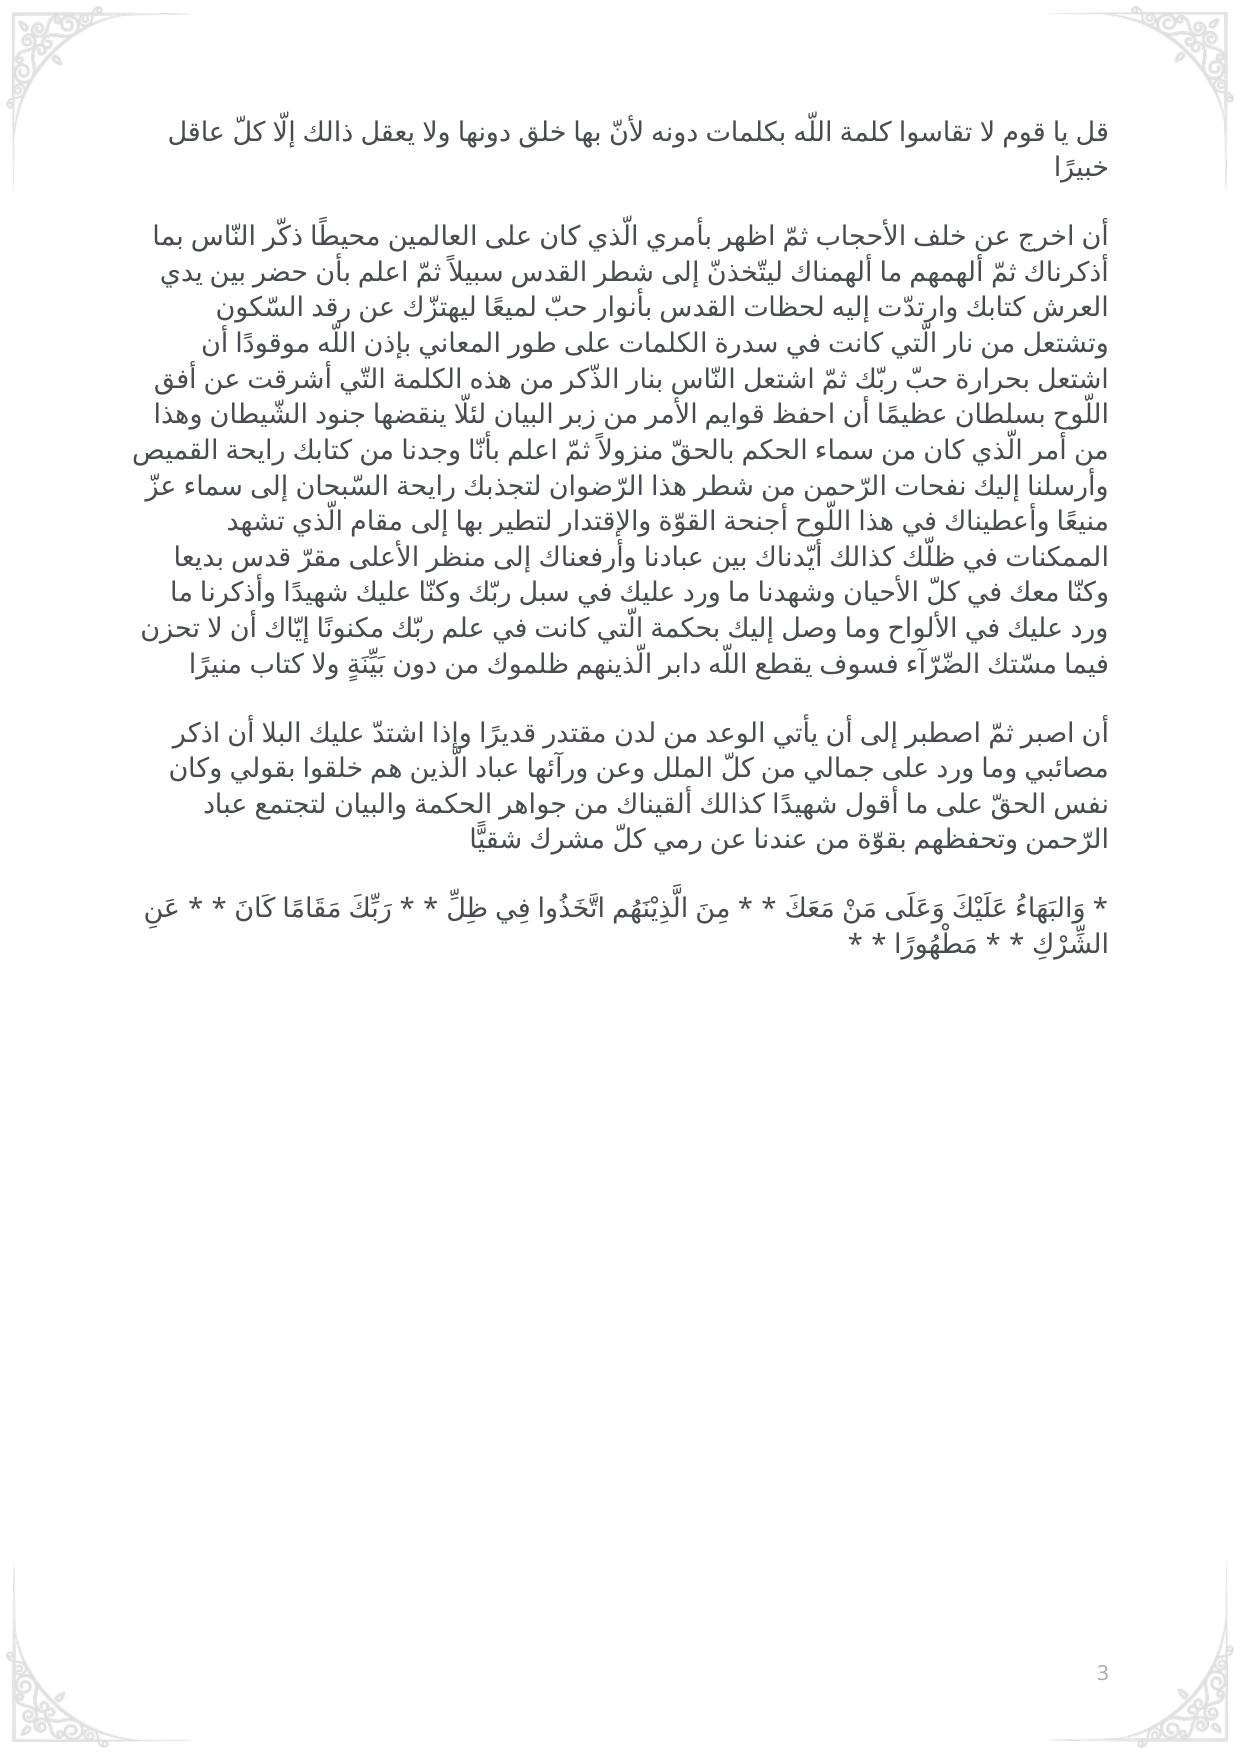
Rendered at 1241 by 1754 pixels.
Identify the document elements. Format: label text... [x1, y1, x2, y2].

picture [1046, 6, 1234, 194]
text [131, 117, 1109, 188]
picture [6, 1560, 194, 1748]
text أن اصبر ثمّ اصطبر إلى أن يأتي الوعد من لدن مقتدر قديرًا وإذا اشتدّ عليك البلا أن اذكر مصائبي وما ورد على جمالي من كلّ الملل وعن ورآئها عباد الّذين هم خلقوا بقولي وكان نفس الحقّ على ما أقول شهيدًا كذالك ألقيناك من جواهر الحكمة والبيان لتجتمع عباد الرّحمن وتحفظهم بقوّة من عندنا عن رمي كلّ مشرك شقيًّا [131, 718, 1109, 860]
picture [6, 6, 194, 194]
picture [1046, 1560, 1234, 1748]
text * وَالبَهَاءُ عَلَيْكَ وَعَلَى مَنْ مَعَكَ * * مِنَ الَّذِيْنَهُم اتَّخَذُوا فِي ظِلِّ * * رَبِّكَ مَقَامًا كَانَ * * عَنِ الشِّرْكِ * * مَطْهُورًا * * [131, 893, 1109, 964]
text أن اخرج عن خلف الأحجاب ثمّ اظهر بأمري الّذي كان على العالمين محيطًا ذكّر النّاس بما أذكرناك ثمّ ألهمهم ما ألهمناك ليتّخذنّ إلى شطر القدس سبيلاً ثمّ اعلم بأن حضر بين يدي العرش كتابك وارتدّت إليه لحظات القدس بأنوار حبّ لميعًا ليهتزّك عن رقد السّكون وتشتعل من نار الّتي كانت في سدرة الكلمات على طور المعاني بإذن اللّه موقودًا أن اشتعل بحرارة حبّ ربّك ثمّ اشتعل النّاس بنار الذّكر من هذه الكلمة التّي أشرقت عن أفق اللّوح بسلطان عظيمًا أن احفظ قوايم الأمر من زبر البيان لئلّا ينقضها جنود الشّيطان وهذا من أمر الّذي كان من سماء الحكم بالحقّ منزولاً ثمّ اعلم بأنّا وجدنا من كتابك رايحة القميص وأرسلنا إليك نفحات الرّحمن من شطر هذا الرّضوان لتجذبك رايحة السّبحان إلى سماء عزّ منيعًا وأعطيناك في هذا اللّوح أجنحة القوّة والإقتدار لتطير بها إلى مقام الّذي تشهد الممكنات في ظلّك كذالك أيّدناك بين عبادنا وأرفعناك إلى منظر الأعلى مقرّ قدس بديعا وكنّا معك في كلّ الأحيان وشهدنا ما ورد عليك في سبل ربّك وكنّا عليك شهيدًا وأذكرنا ما ورد عليك في الألواح وما وصل إليك بحكمة الّتي كانت في علم ربّك مكنونًا إيّاك أن لا تحزن فيما مسّتك الضّرّآء فسوف يقطع اللّه دابر الّذينهم ظلموك من دون بَيِّنَةٍ ولا كتاب منيرًا [131, 221, 1109, 684]
